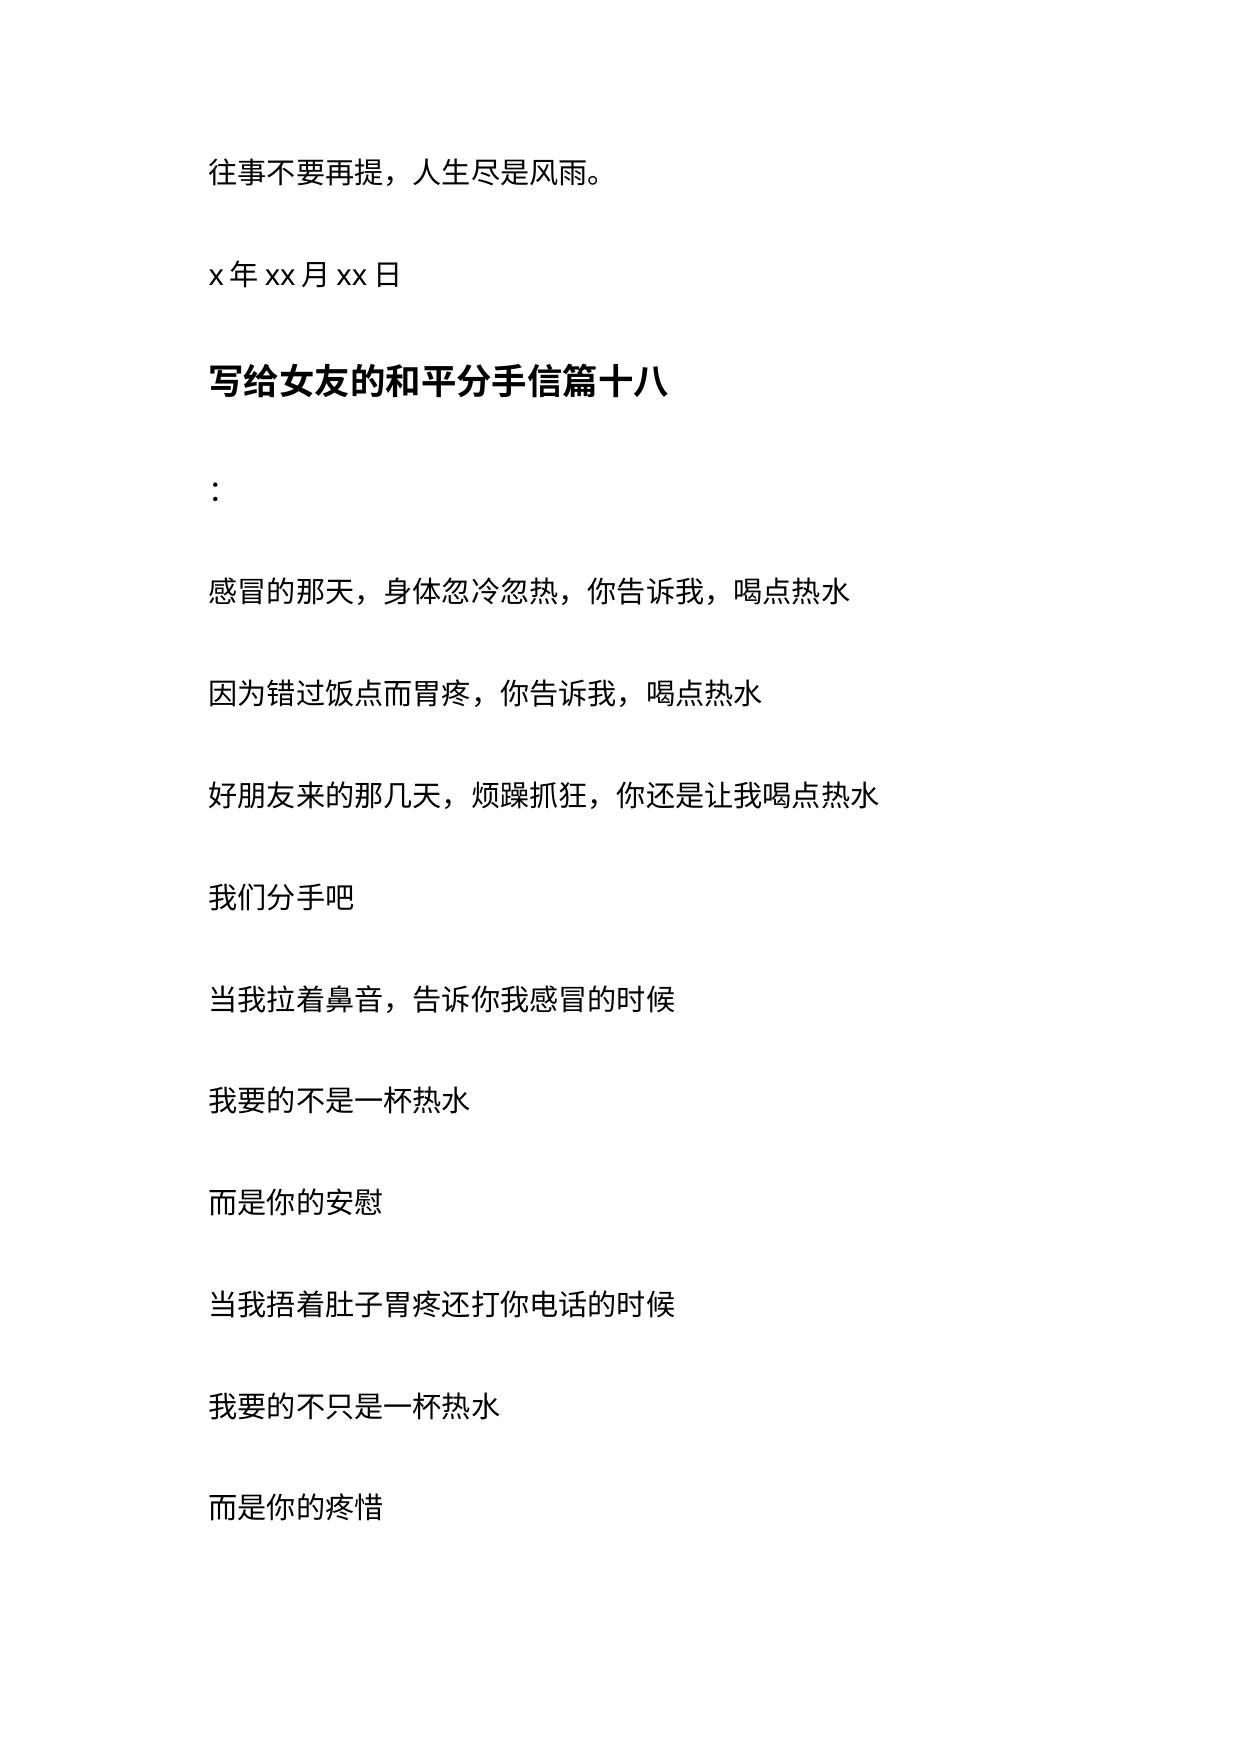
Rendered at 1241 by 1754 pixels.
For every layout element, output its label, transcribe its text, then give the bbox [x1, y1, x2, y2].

text 我要的不是一杯热水 [150, 1078, 1090, 1120]
text 我们分手吧 [150, 874, 1090, 917]
text 写给女友的和平分手信篇十八 [150, 354, 1090, 405]
text x年xx月xx日 [150, 252, 1090, 294]
text 我要的不只是一杯热水 [150, 1383, 1090, 1425]
text ： [150, 467, 1090, 509]
text 感冒的那天，身体忽冷忽热，你告诉我，喝点热水 [150, 569, 1090, 611]
text 而是你的安慰 [150, 1179, 1090, 1222]
text 当我捂着肚子胃疼还打你电话的时候 [150, 1281, 1090, 1324]
text 因为错过饭点而胃疼，你告诉我，喝点热水 [150, 671, 1090, 713]
text 往事不要再提，人生尽是风雨。 [150, 150, 1090, 192]
text 好朋友来的那几天，烦躁抓狂，你还是让我喝点热水 [150, 772, 1090, 815]
text 而是你的疼惜 [150, 1485, 1090, 1527]
text 当我拉着鼻音，告诉你我感冒的时候 [150, 976, 1090, 1018]
